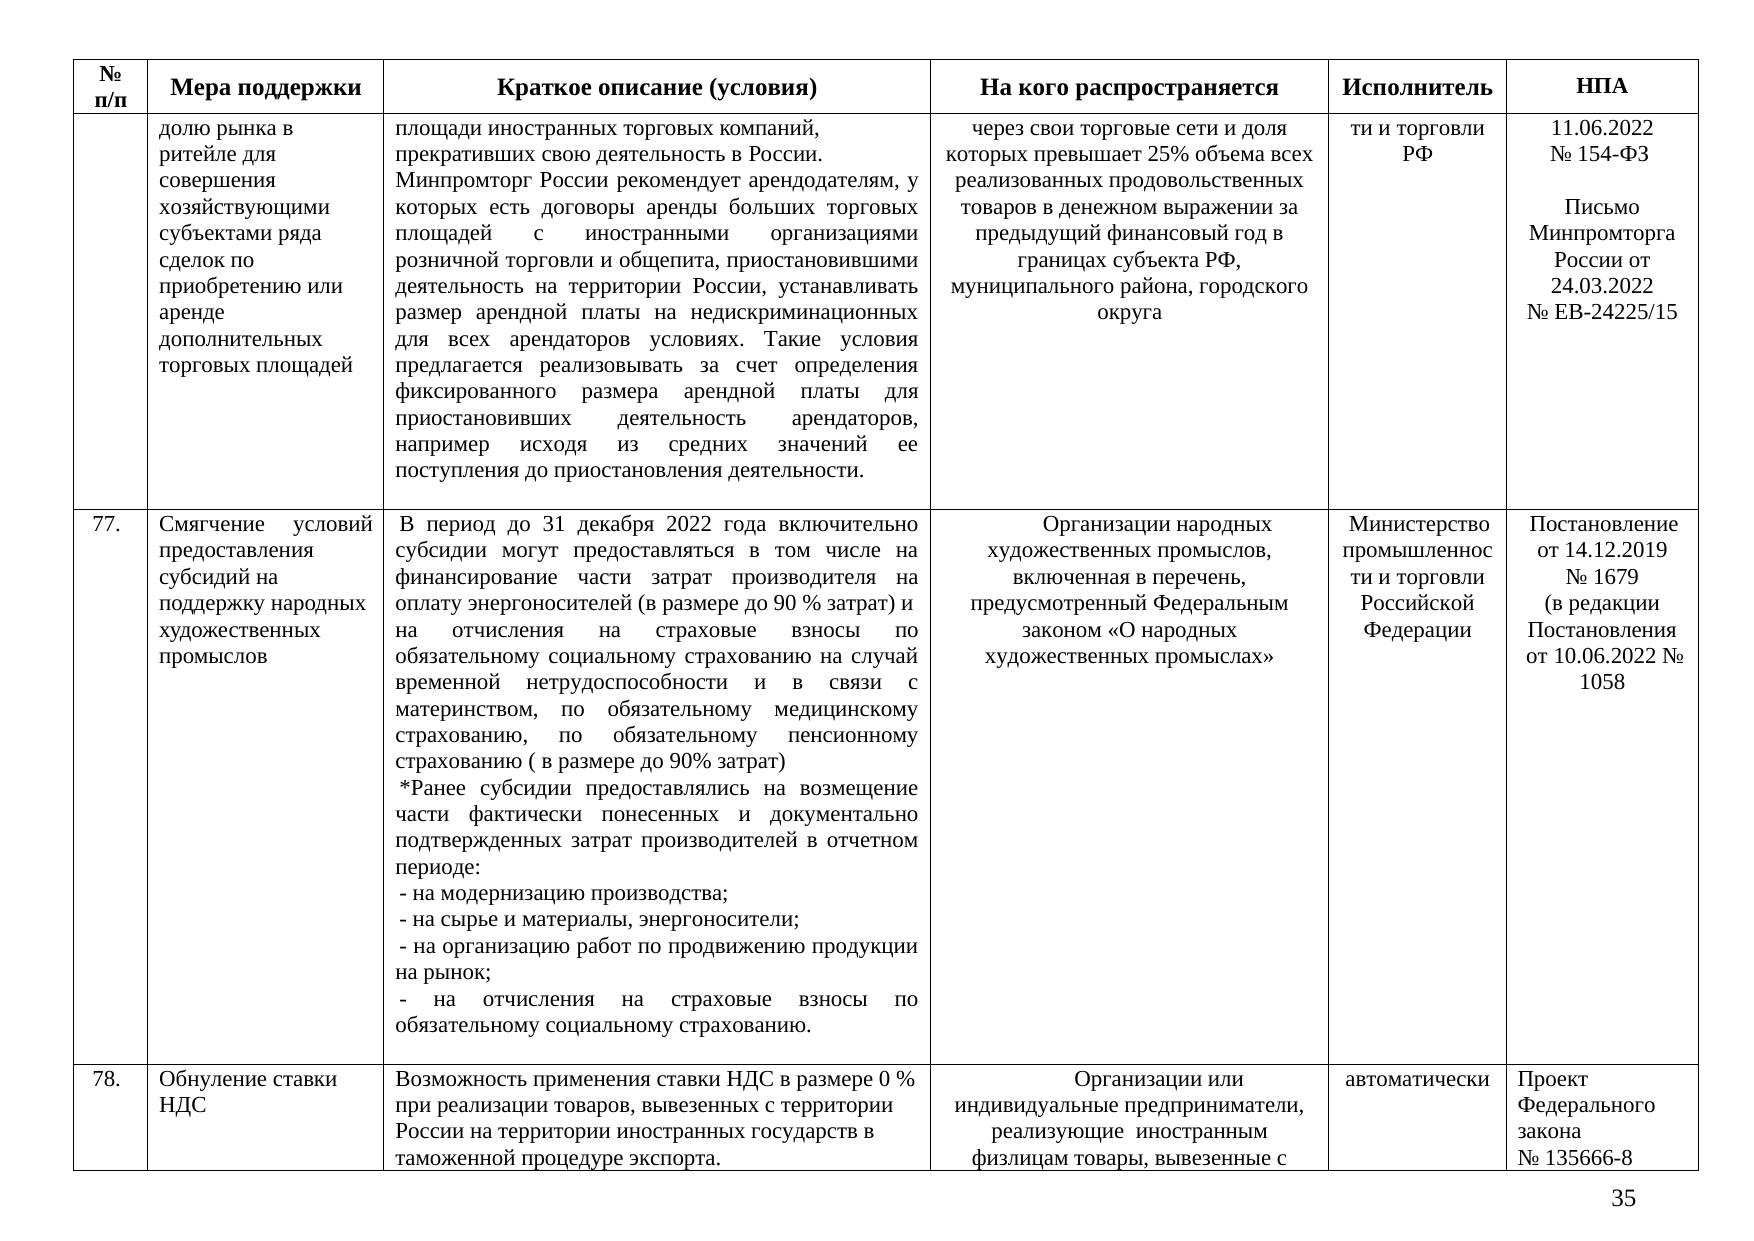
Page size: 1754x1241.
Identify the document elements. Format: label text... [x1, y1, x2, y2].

table_header Мера поддержки [148, 60, 383, 113]
table_cell Обнуление ставки НДС [148, 1065, 383, 1170]
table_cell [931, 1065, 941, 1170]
table_cell В период до 31 декабря 2022 года включительно субсидии могут предоставляться в том числе на финансирование части затрат производителя на оплату энергоносителей (в размере до 90 % затрат) и на отчисления на страховые взносы по обязательному социальному страхованию на случай временной нетрудоспособности и в связи с материнством, по обязательному медицинскому страхованию, по обязательному пенсионному страхованию ( в размере до 90% затрат) *Ранее субсидии предоставлялись на возмещение части фактически понесенных и документально подтвержденных затрат производителей в отчетном периоде: - на модернизацию производства; - на сырье и материалы, энергоносители; - на организацию работ по продвижению продукции на рынок; - на отчисления на страховые взносы по обязательному социальному страхованию. [384, 510, 930, 1064]
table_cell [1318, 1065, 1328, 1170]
table_cell Организации народных художественных промыслов, включенная в перечень, предусмотренный Федеральным законом «О народных художественных промыслах» [931, 510, 1328, 1064]
table_cell автоматически [1329, 1065, 1506, 1170]
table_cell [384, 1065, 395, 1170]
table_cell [1507, 114, 1698, 509]
table_cell Смягчение условий предоставления субсидий на поддержку народных художественных промыслов [148, 510, 383, 1064]
table_cell [74, 114, 147, 509]
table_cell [931, 114, 1328, 509]
table_header Исполнитель [1329, 60, 1506, 113]
table_header № п/п [74, 60, 147, 113]
table_header На кого распространяется [931, 60, 1328, 113]
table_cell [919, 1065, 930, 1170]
table_cell Министерство промышленности и торговли Российской Федерации [1329, 510, 1506, 1064]
table_header Краткое описание (условия) [384, 60, 930, 113]
table_cell Постановление от 14.12.2019 № 1679 (в редакции Постановления от 10.06.2022 № 1058 [1507, 510, 1698, 1064]
table_cell [74, 1065, 147, 1170]
table_cell [74, 510, 147, 1064]
table_header НПА [1507, 60, 1698, 113]
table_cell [1329, 114, 1506, 509]
